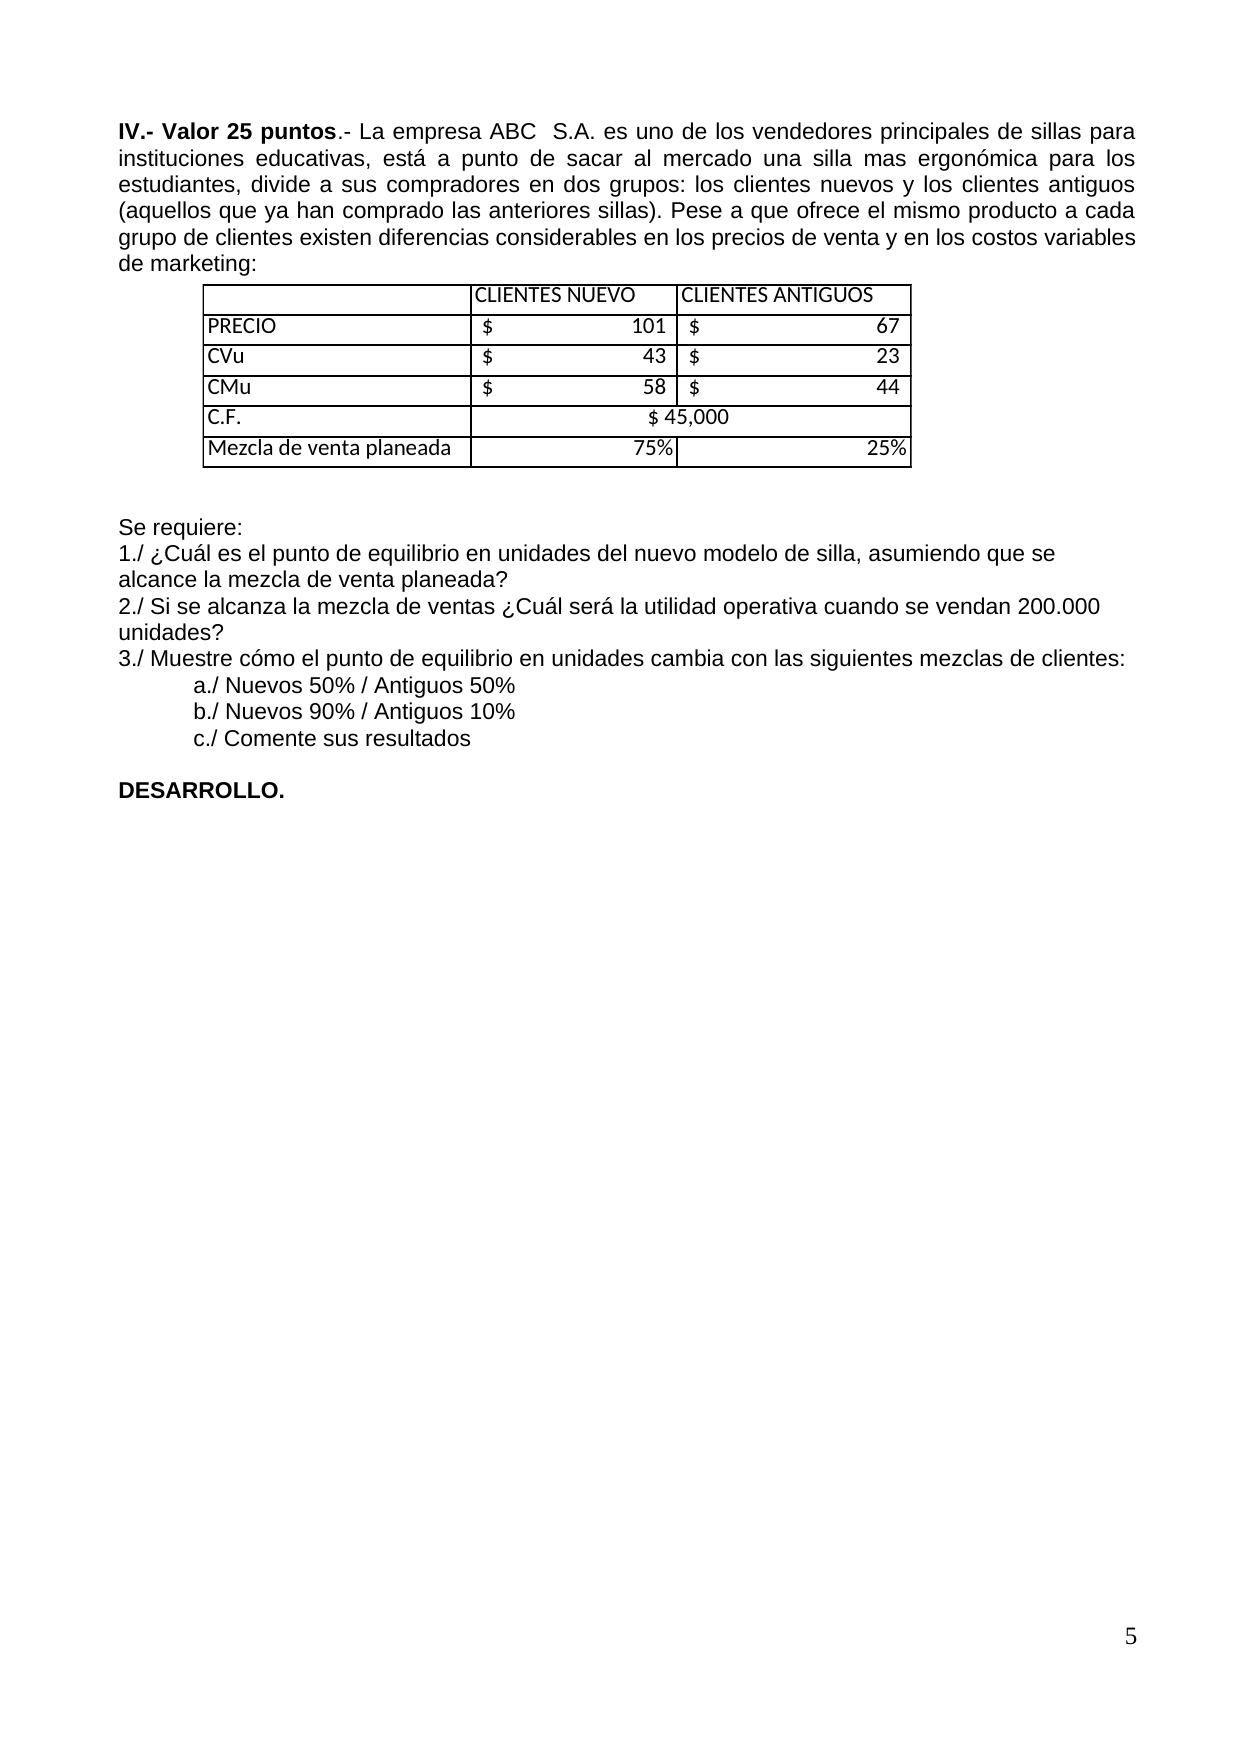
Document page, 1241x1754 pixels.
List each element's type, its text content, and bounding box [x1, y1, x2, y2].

text 3./ Muestre cómo el punto de equilibrio en unidades cambia con las siguientes mezclas de clientes: [118, 645, 1137, 672]
text IV.- Valor 25 puntos.- La empresa ABC S.A. es uno de los vendedores principales de sillas para instituciones educativas, está a punto de sacar al mercado una silla mas ergonómica para los estudiantes, divide a sus compradores en dos grupos: los clientes nuevos y los clientes antiguos (aquellos que ya han comprado las anteriores sillas). Pese a que ofrece el mismo producto a cada grupo de clientes existen diferencias considerables en los precios de venta y en los costos variables de marketing: [118, 118, 1137, 276]
text c./ Comente sus resultados [193, 724, 1137, 751]
text 1./ ¿Cuál es el punto de equilibrio en unidades del nuevo modelo de silla, asumiendo que se alcance la mezcla de venta planeada? [118, 540, 1137, 593]
text Se requiere: [118, 514, 1137, 540]
text DESARROLLO. [118, 777, 1137, 803]
text b./ Nuevos 90% / Antiguos 10% [193, 698, 1137, 724]
text a./ Nuevos 50% / Antiguos 50% [193, 672, 1137, 698]
text 2./ Si se alcanza la mezcla de ventas ¿Cuál será la utilidad operativa cuando se vendan 200.000 unidades? [118, 593, 1137, 645]
